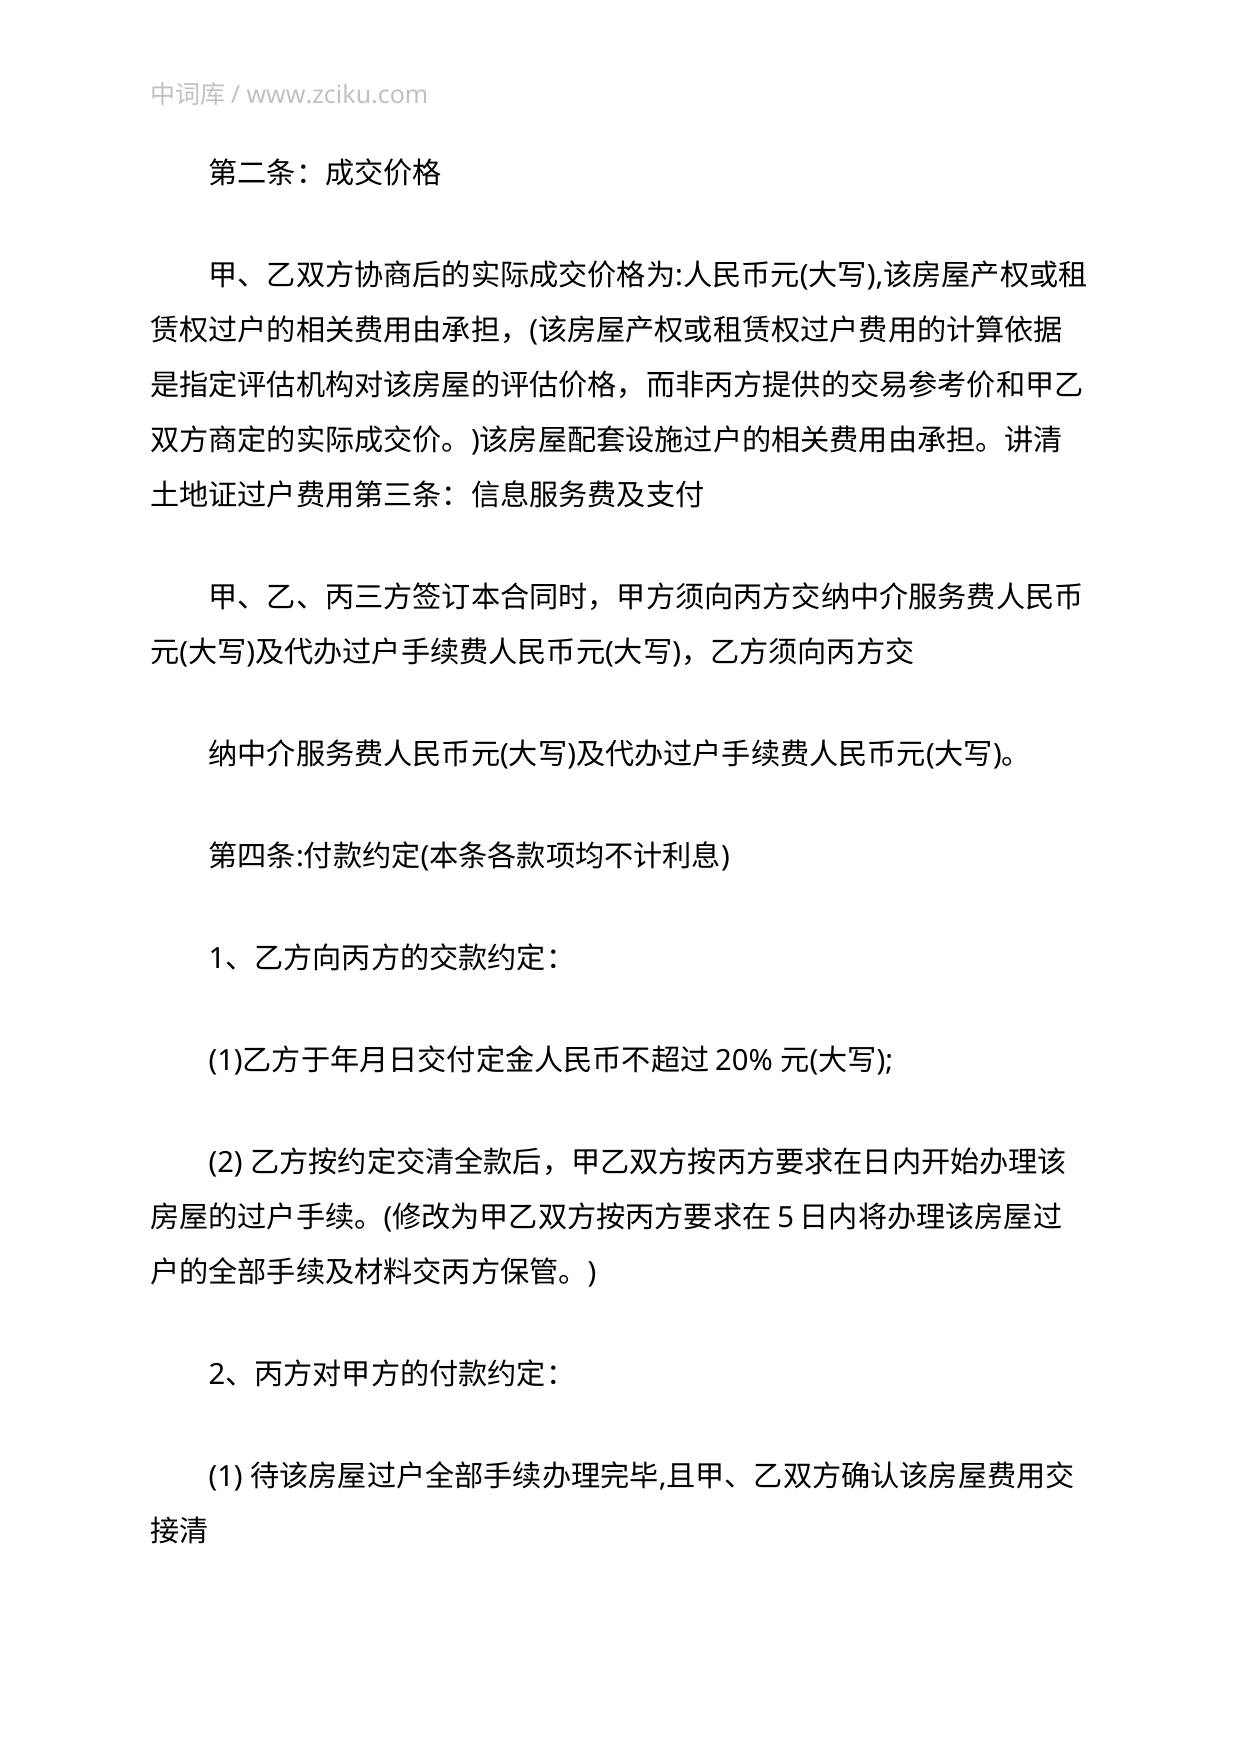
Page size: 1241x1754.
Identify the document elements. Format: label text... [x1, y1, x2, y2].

text 甲、乙双方协商后的实际成交价格为:人民币元(大写),该房屋产权或租赁权过户的相关费用由承担，(该房屋产权或租赁权过户费用的计算依据是指定评估机构对该房屋的评估价格，而非丙方提供的交易参考价和甲乙双方商定的实际成交价。)该房屋配套设施过户的相关费用由承担。讲清土地证过户费用第三条：信息服务费及支付 [150, 252, 1090, 514]
text 1、乙方向丙方的交款约定： [150, 934, 1090, 977]
text (2) 乙方按约定交清全款后，甲乙双方按丙方要求在日内开始办理该房屋的过户手续。(修改为甲乙双方按丙方要求在5日内将办理该房屋过户的全部手续及材料交丙方保管。) [150, 1138, 1090, 1291]
text 纳中介服务费人民币元(大写)及代办过户手续费人民币元(大写)。 [150, 730, 1090, 773]
text (1)乙方于年月日交付定金人民币不超过20% 元(大写); [150, 1036, 1090, 1079]
text 第二条：成交价格 [150, 150, 1090, 192]
text 第四条:付款约定(本条各款项均不计利息) [150, 832, 1090, 875]
text 2、丙方对甲方的付款约定： [150, 1350, 1090, 1393]
text 甲、乙、丙三方签订本合同时，甲方须向丙方交纳中介服务费人民币元(大写)及代办过户手续费人民币元(大写)，乙方须向丙方交 [150, 573, 1090, 671]
text (1) 待该房屋过户全部手续办理完毕,且甲、乙双方确认该房屋费用交接清 [150, 1452, 1090, 1549]
